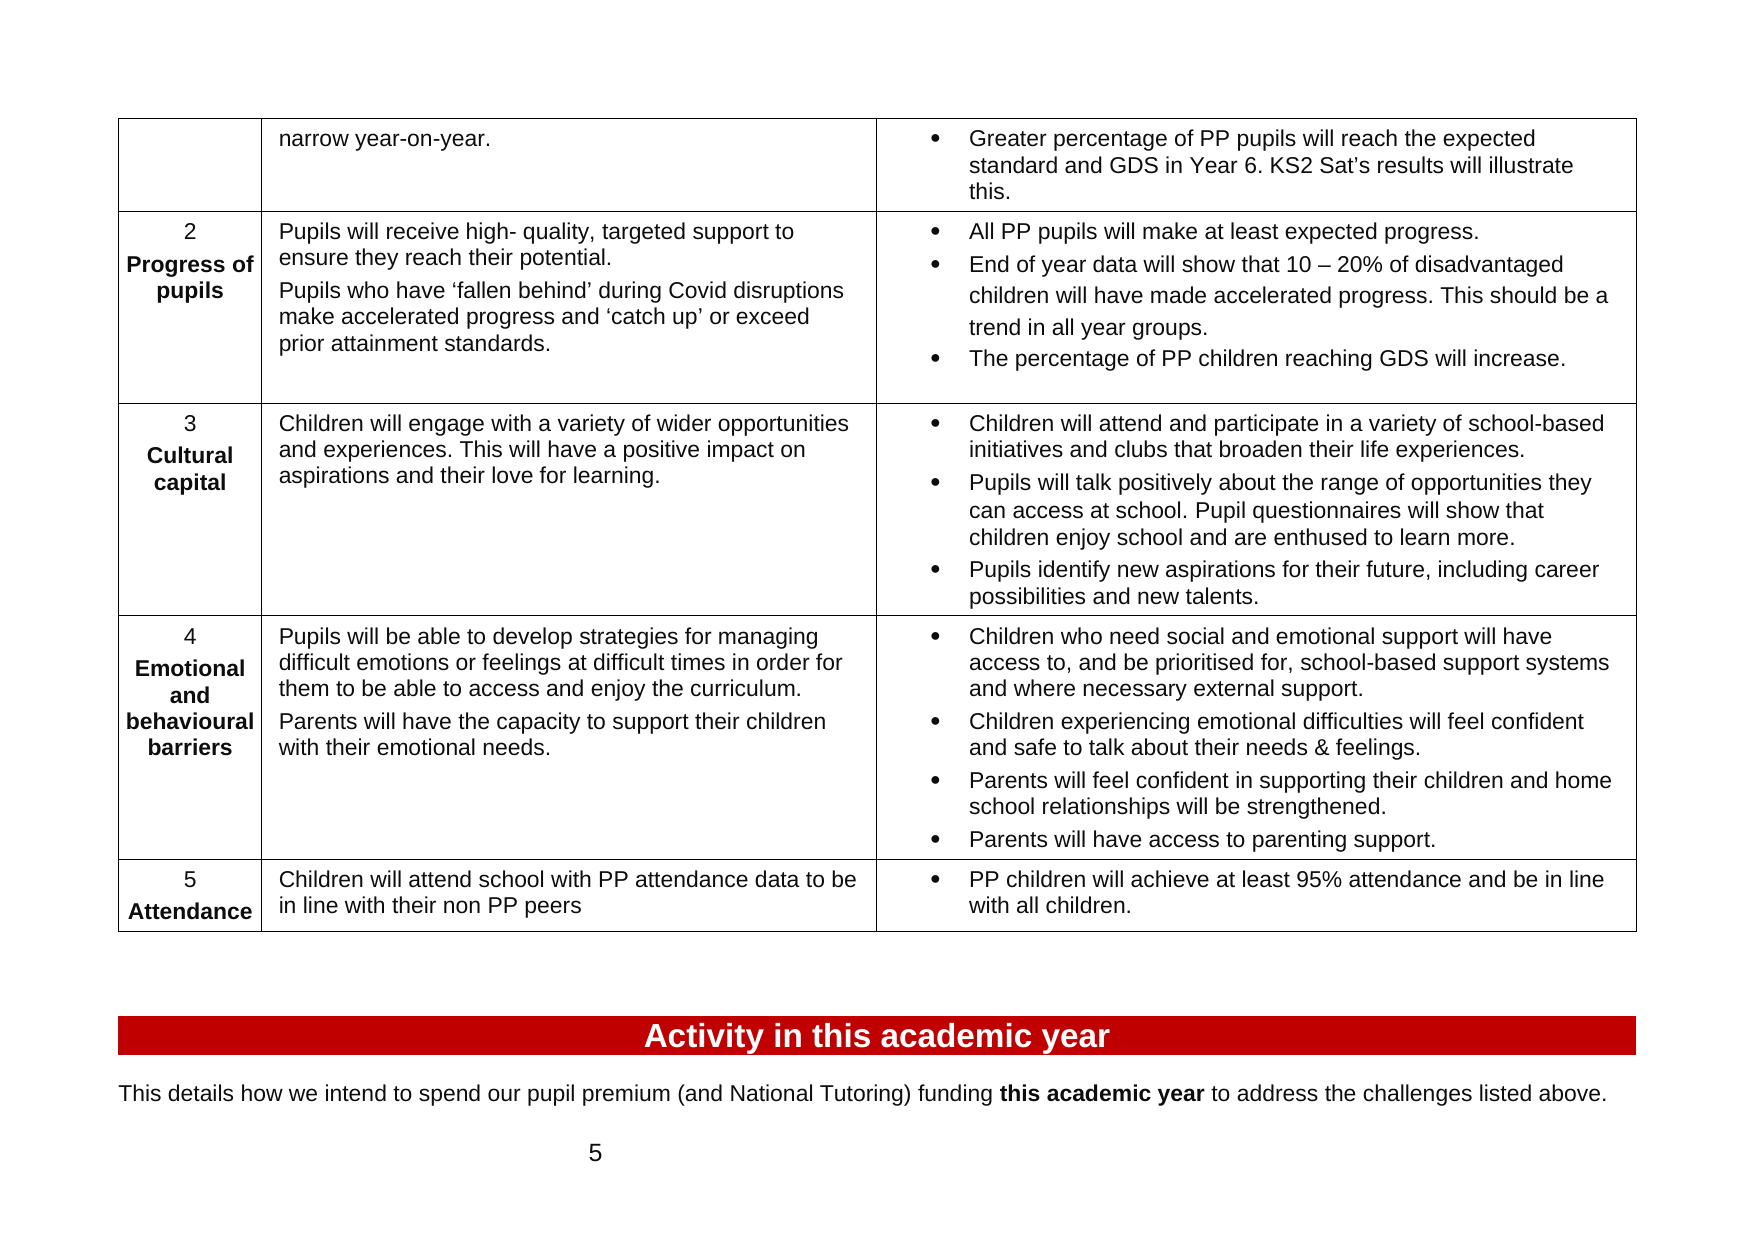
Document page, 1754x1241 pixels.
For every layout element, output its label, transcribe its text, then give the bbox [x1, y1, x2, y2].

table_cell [262, 119, 876, 211]
table_cell All PP pupils will make at least expected progress. End of year data will show that 10 – 20% of disadvantaged children will have made accelerated progress. This should be a trend in all year groups. The percentage of PP children reaching GDS will increase. [877, 212, 1636, 402]
table_cell Pupils will receive high- quality, targeted support to ensure they reach their potential. Pupils who have ‘fallen behind’ during Covid disruptions make accelerated progress and ‘catch up’ or exceed prior attainment standards. [262, 212, 876, 402]
table_cell Children will attend and participate in a variety of school-based initiatives and clubs that broaden their life experiences. Pupils will talk positively about the range of opportunities they can access at school. Pupil questionnaires will show that children enjoy school and are enthused to learn more. Pupils identify new aspirations for their future, including career possibilities and new talents. [877, 404, 1636, 615]
table_cell 4 Emotional and behavioural barriers [119, 616, 261, 858]
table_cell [119, 119, 261, 211]
table_cell Pupils will be able to develop strategies for managing difficult emotions or feelings at difficult times in order for them to be able to access and enjoy the curriculum. Parents will have the capacity to support their children with their emotional needs. [262, 616, 876, 858]
table_cell Children will engage with a variety of wider opportunities and experiences. This will have a positive impact on aspirations and their love for learning. [262, 404, 876, 615]
table_cell 2 Progress of pupils [119, 212, 261, 402]
table_cell PP children will achieve at least 95% attendance and be in line with all children. [877, 860, 1636, 931]
table_cell 5 Attendance [119, 860, 261, 931]
table_cell 3 Cultural capital [119, 404, 261, 615]
text This details how we intend to spend our pupil premium (and National Tutoring) funding this academic year to address the challenges listed above. [118, 1080, 1636, 1106]
table_cell Children will attend school with PP attendance data to be in line with their non PP peers [262, 860, 876, 931]
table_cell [877, 119, 1636, 211]
table_cell Children who need social and emotional support will have access to, and be prioritised for, school-based support systems and where necessary external support. Children experiencing emotional difficulties will feel confident and safe to talk about their needs & feelings. Parents will feel confident in supporting their children and home school relationships will be strengthened. Parents will have access to parenting support. [877, 616, 1636, 858]
subtitle Activity in this academic year [118, 1016, 1636, 1055]
